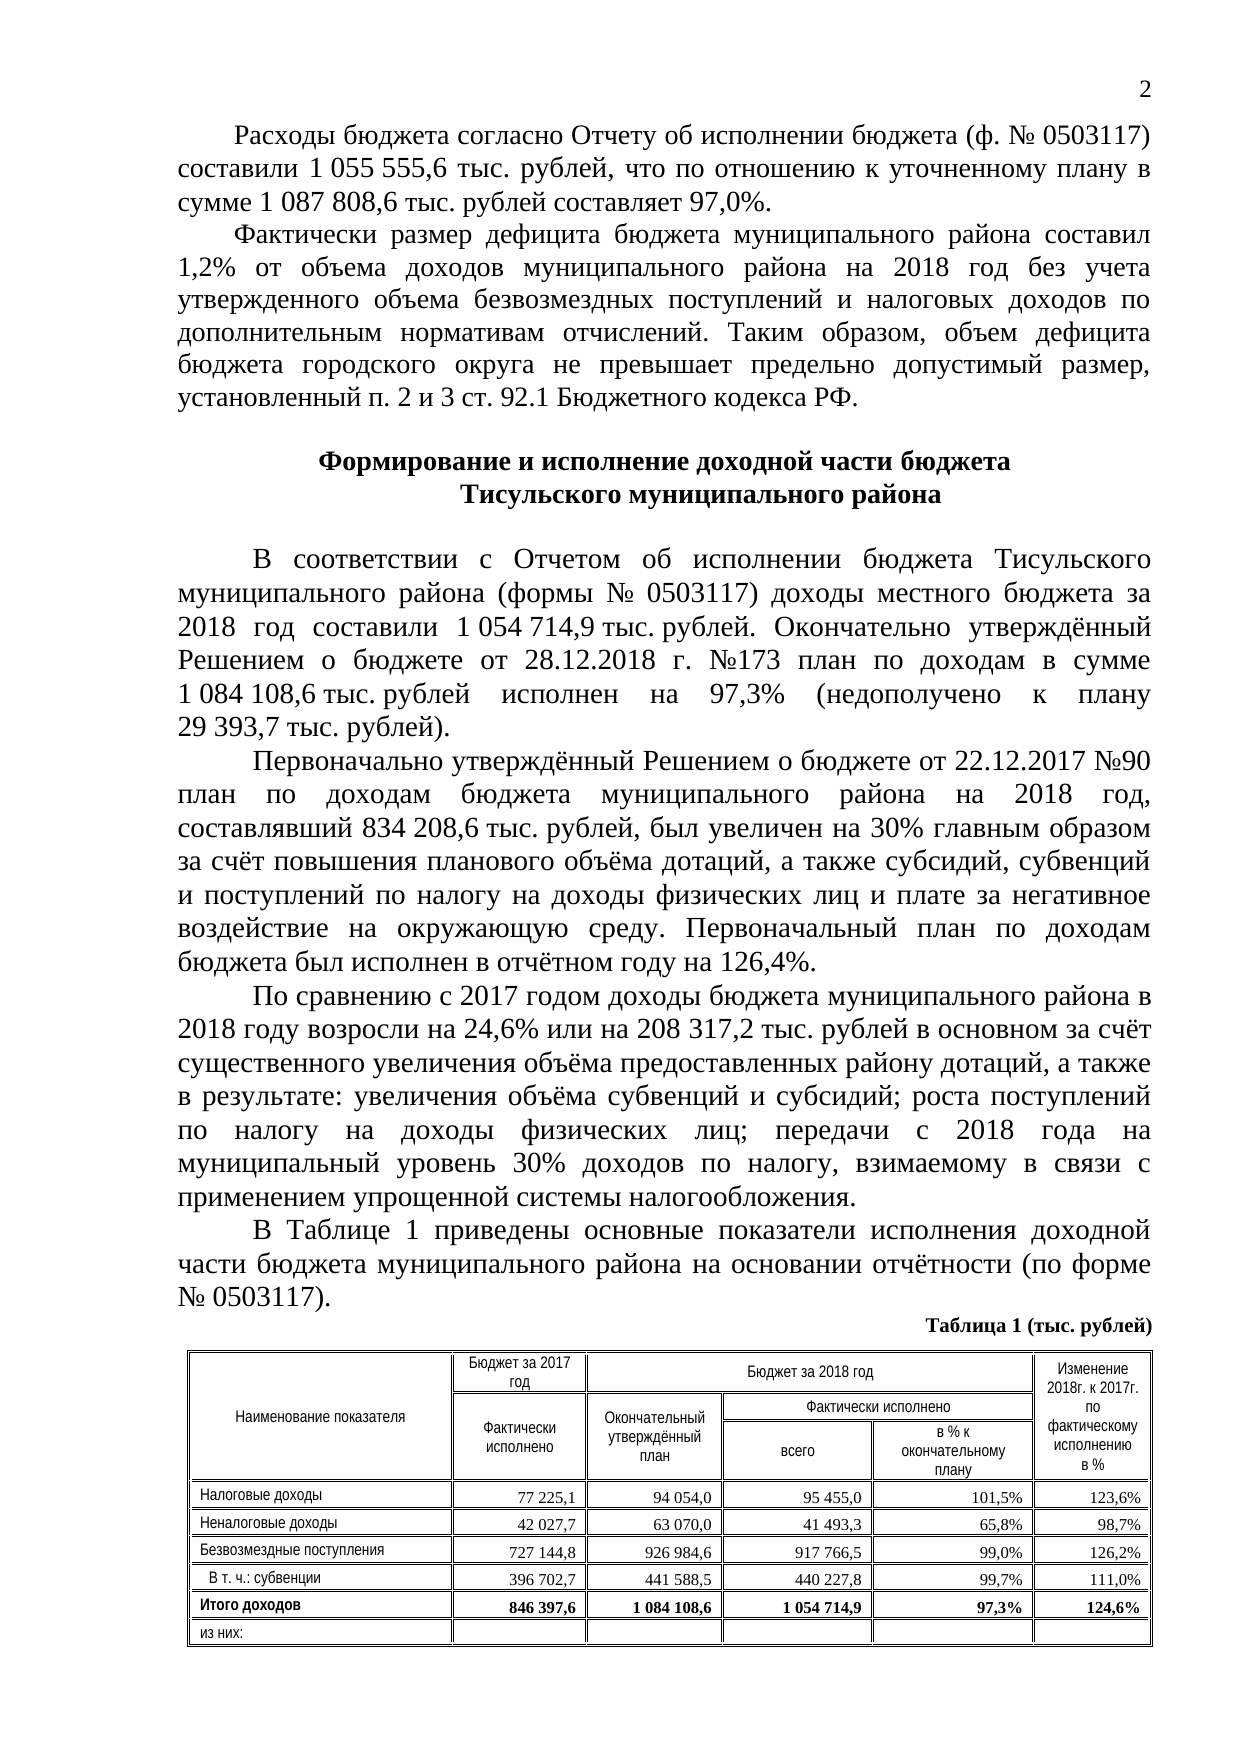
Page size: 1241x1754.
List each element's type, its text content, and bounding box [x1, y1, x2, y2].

table_cell Неналоговые доходы [190, 1507, 451, 1534]
table_cell 65,8% [874, 1510, 1032, 1534]
table_cell 926 984,6 [588, 1537, 721, 1562]
text Фактически размер дефицита бюджета муниципального района составил 1,2% от объема доходов муниципального района на 2018 год без учета утвержденного объема безвозмездных поступлений и налоговых доходов по дополнительным нормативам отчислений. Таким образом, объем дефицита бюджета городского округа не превышает предельно допустимый размер, установленный п. 2 и 3 ст. 92.1 Бюджетного кодекса РФ. [177, 218, 1152, 412]
table_cell [587, 1617, 723, 1644]
text По сравнению с 2017 годом доходы бюджета муниципального района в 2018 году возросли на 24,6% или на 208 317,2 тыс. рублей в основном за счёт существенного увеличения объёма предоставленных району дотаций, а также в результате: увеличения объёма субвенций и субсидий; роста поступлений по налогу на доходы физических лиц; передачи с 2018 года на муниципальный уровень 30% доходов по налогу, взимаемому в связи с применением упрощенной системы налогообложения. [177, 978, 1152, 1212]
table_header Бюджет за 2017 год [453, 1351, 587, 1391]
table_cell 42 027,7 [454, 1510, 585, 1534]
text В соответствии с Отчетом об исполнении бюджета Тисульского муниципального района (формы № 0503117) доходы местного бюджета за 2018 год составили 1 054 714,9 тыс. рублей. Окончательно утверждённый Решением о бюджете от 28.12.2018 г. №173 план по доходам в сумме 1 084 108,6 тыс. рублей исполнен на 97,3% (недополучено к плану 29 393,7 тыс. рублей). [177, 542, 1152, 743]
table_cell 95 455,0 [724, 1482, 871, 1507]
table_cell 94 054,0 [588, 1482, 721, 1507]
text Расходы бюджета согласно Отчету об исполнении бюджета (ф. № 0503117) составили 1 055 555,6 тыс. рублей, что по отношению к уточненному плану в сумме 1 087 808,6 тыс. рублей составляет 97,0%. [177, 118, 1152, 218]
table_cell 441 588,5 [588, 1565, 721, 1589]
text Формирование и исполнение доходной части бюджета [177, 444, 1152, 477]
table_cell 101,5% [874, 1482, 1032, 1507]
table_cell Фактически исполнено [724, 1394, 1032, 1418]
table_cell Окончательный утверждённый план [588, 1394, 721, 1479]
table_cell В т. ч.: субвенции [190, 1562, 451, 1589]
table_cell 98,7% [1035, 1507, 1150, 1534]
table_cell 97,3% [874, 1592, 1032, 1617]
table_cell 396 702,7 [454, 1565, 585, 1589]
table_cell в % к окончательному плану [874, 1422, 1032, 1479]
table_cell [453, 1617, 587, 1644]
table_cell 917 766,5 [724, 1537, 871, 1562]
table_cell 77 225,1 [454, 1482, 585, 1507]
table_cell 126,2% [1034, 1534, 1152, 1562]
table_cell Фактически исполнено [454, 1394, 585, 1479]
text Таблица 1 (тыс. рублей) [207, 1313, 1152, 1337]
table_cell 99,7% [874, 1565, 1032, 1589]
table_cell 123,6% [1034, 1479, 1152, 1507]
table_cell 727 144,8 [454, 1537, 585, 1562]
table_cell Безвозмездные поступления [189, 1534, 452, 1562]
table_cell 99,0% [874, 1537, 1032, 1562]
text Тисульского муниципального района [214, 477, 1152, 509]
table_cell 1 054 714,9 [724, 1592, 871, 1617]
table_cell 440 227,8 [724, 1565, 871, 1589]
table_cell 63 070,0 [588, 1510, 721, 1534]
table_cell 124,6% [1034, 1589, 1152, 1617]
table_cell 846 397,6 [454, 1592, 585, 1617]
table_cell из них: [190, 1617, 452, 1644]
text Первоначально утверждённый Решением о бюджете от 22.12.2017 №90 план по доходам бюджета муниципального района на 2018 год, составлявший 834 208,6 тыс. рублей, был увеличен на 30% главным образом за счёт повышения планового объёма дотаций, а также субсидий, субвенций и поступлений по налогу на доходы физических лиц и плате за негативное воздействие на окружающую среду. Первоначальный план по доходам бюджета был исполнен в отчётном году на 126,4%. [177, 743, 1152, 978]
table_header Наименование показателя [190, 1353, 452, 1479]
table_cell всего [724, 1422, 871, 1479]
text В Таблице 1 приведены основные показатели исполнения доходной части бюджета муниципального района на основании отчётности (по форме № 0503117). [177, 1212, 1152, 1313]
table_cell [873, 1617, 1034, 1644]
table_header Изменение 2018г. к 2017г. по фактическому исполнению в % [1034, 1353, 1150, 1479]
table_cell [723, 1617, 873, 1644]
table_cell Налоговые доходы [189, 1479, 452, 1507]
table_cell 111,0% [1035, 1562, 1150, 1589]
table_cell 41 493,3 [724, 1510, 871, 1534]
table_header Бюджет за 2018 год [587, 1351, 1034, 1391]
table_cell [1034, 1617, 1150, 1644]
table_cell 1 084 108,6 [588, 1592, 721, 1617]
table_cell Итого доходов [189, 1589, 452, 1617]
